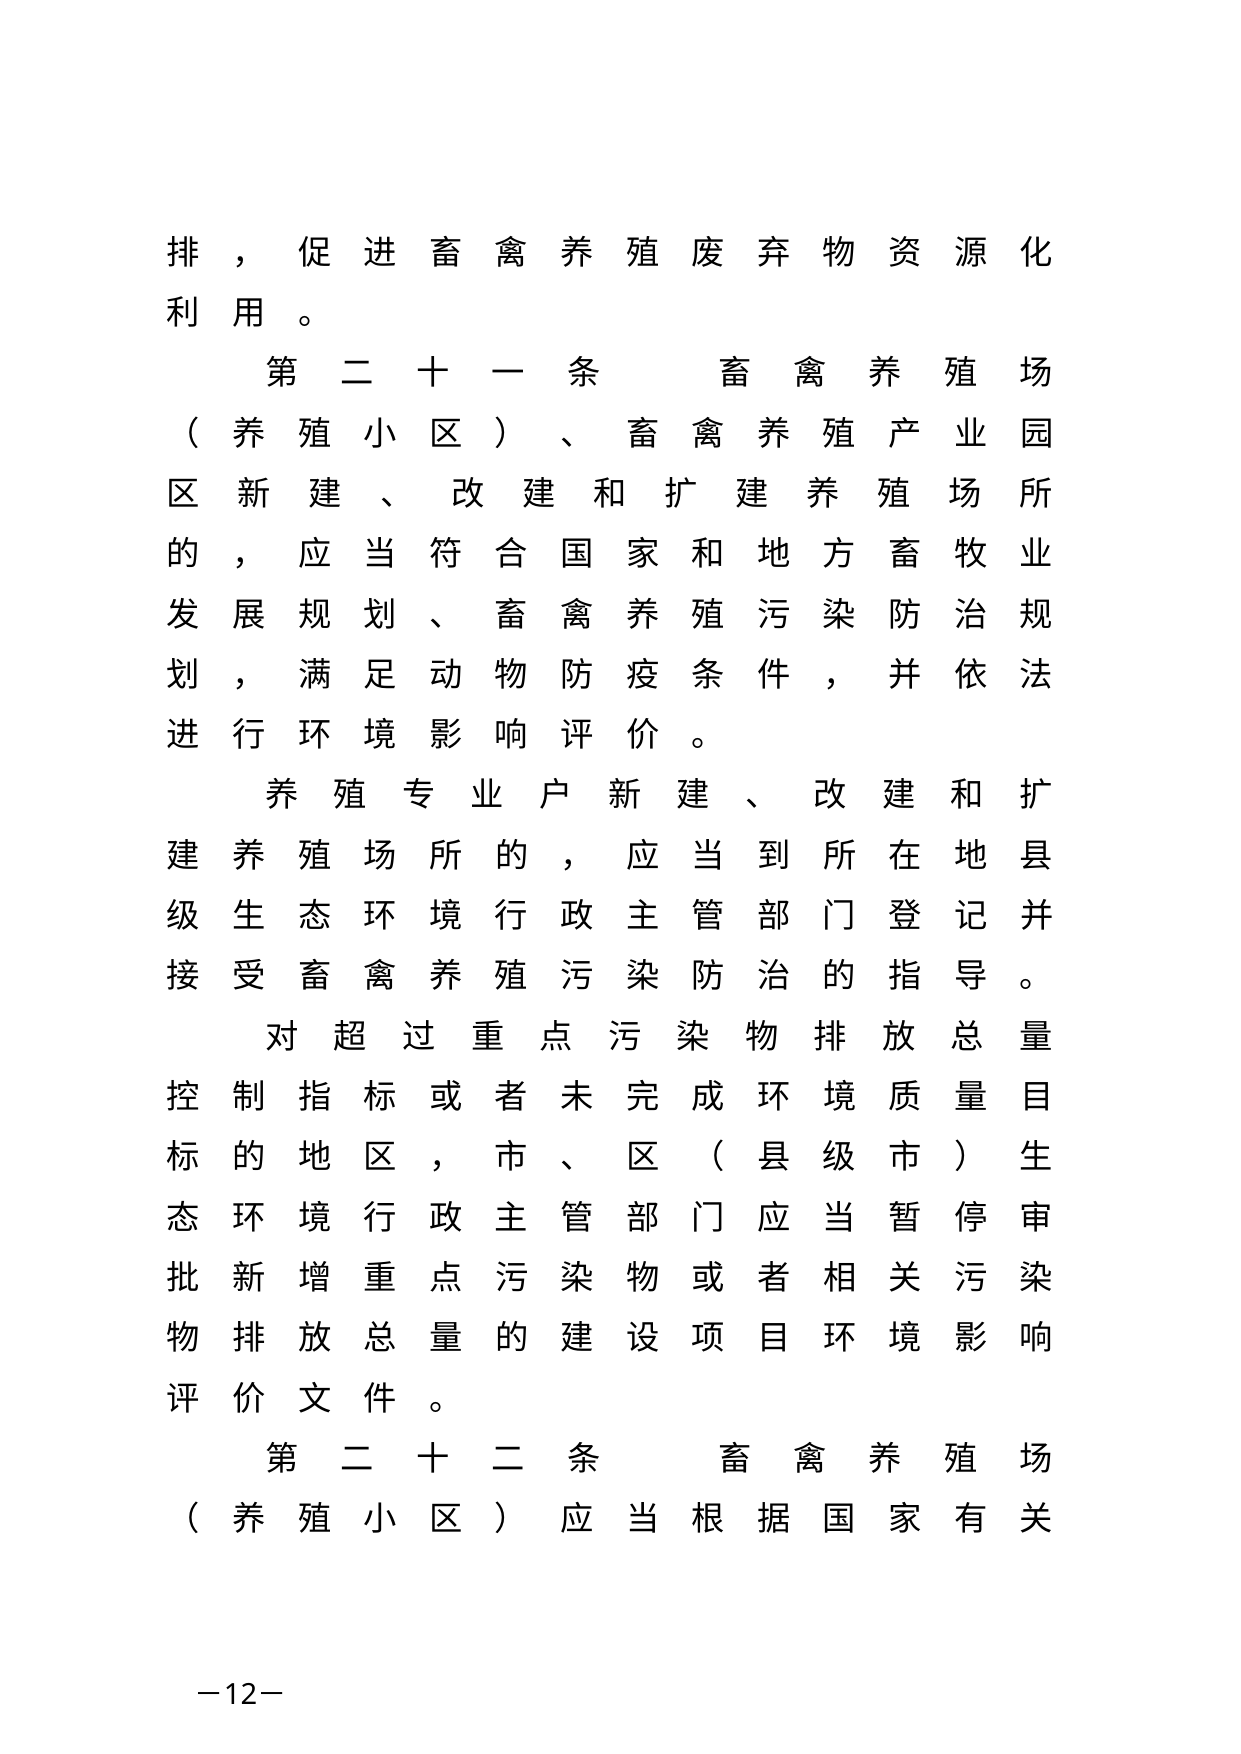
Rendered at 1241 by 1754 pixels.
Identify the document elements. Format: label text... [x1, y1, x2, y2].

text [167, 1426, 1085, 1546]
text 对超过重点污染物排放总量控制指标或者未完成环境质量目标的地区，市、区（县级市）生态环境行政主管部门应当暂停审批新增重点污染物或者相关污染物排放总量的建设项目环境影响评价文件。 [167, 1003, 1085, 1426]
text 养殖专业户新建、改建和扩建养殖场所的，应当到所在地县级生态环境行政主管部门登记并接受畜禽养殖污染防治的指导。 [167, 762, 1085, 1003]
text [167, 219, 1085, 340]
text 第二十一条 畜禽养殖场（养殖小区）、畜禽养殖产业园区新建、改建和扩建养殖场所的，应当符合国家和地方畜牧业发展规划、畜禽养殖污染防治规划，满足动物防疫条件，并依法进行环境影响评价。 [167, 340, 1085, 762]
